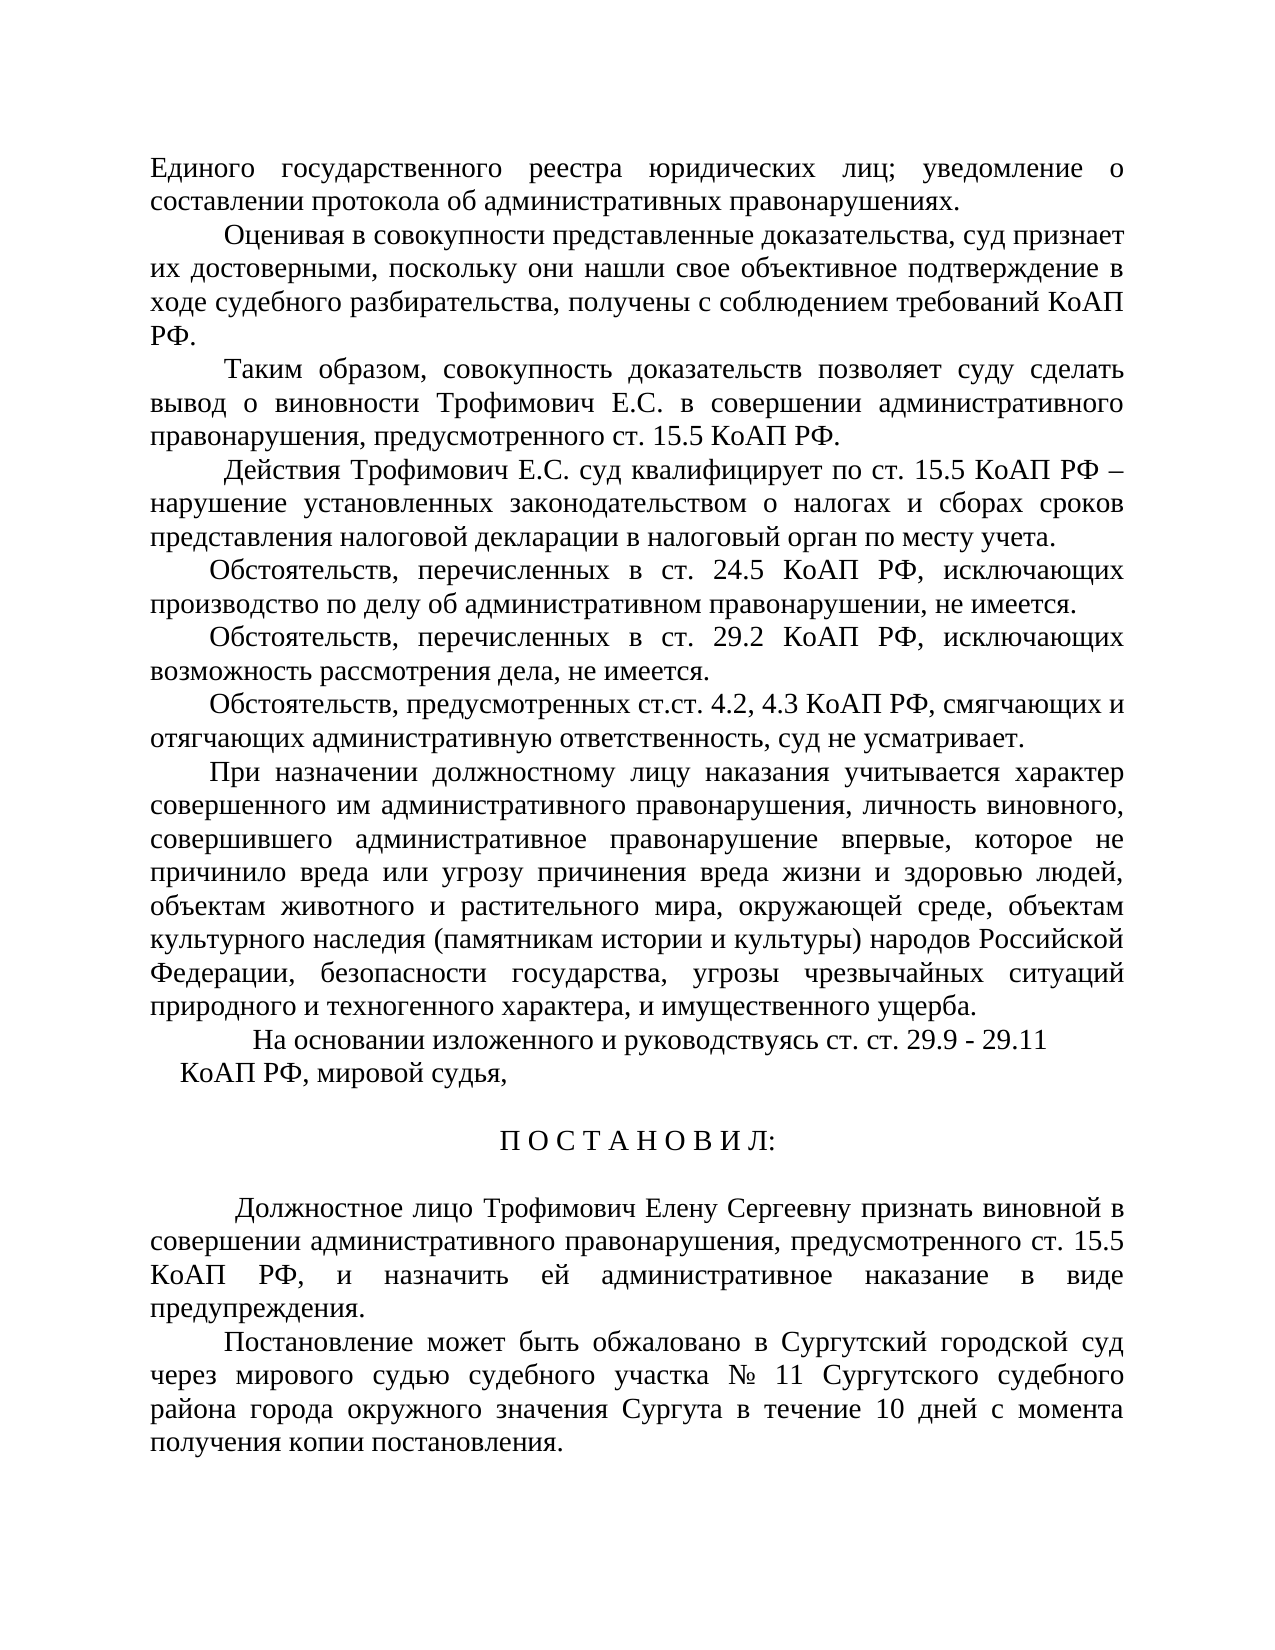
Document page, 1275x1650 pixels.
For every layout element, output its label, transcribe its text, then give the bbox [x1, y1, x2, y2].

text Обстоятельств, перечисленных в ст. 29.2 КоАП РФ, исключающих возможность рассмотрения дела, не имеется. [150, 619, 1125, 687]
text Действия Трофимович Е.С. суд квалифицирует по ст. 15.5 КоАП РФ – нарушение установленных законодательством о налогах и сборах сроков представления налоговой декларации в налоговый орган по месту учета. [150, 452, 1125, 552]
text Обстоятельств, перечисленных в ст. 24.5 КоАП РФ, исключающих производство по делу об административном правонарушении, не имеется. [150, 552, 1125, 619]
text Должностное лицо Трофимович Елену Сергеевну признать виновной в совершении административного правонарушения, предусмотренного ст. 15.5 КоАП РФ, и назначить ей административное наказание в виде предупреждения. [150, 1190, 1125, 1324]
text П О С Т А Н О В И Л: [150, 1123, 1125, 1156]
text На основании изложенного и руководствуясь ст. ст. 29.9 - 29.11 КоАП РФ, мировой судья, [179, 1022, 1125, 1089]
text Постановление может быть обжаловано в Сургутский городской суд через мирового судью судебного участка № 11 Сургутского судебного района города окружного значения Сургута в течение 10 дней с момента получения копии постановления. [150, 1324, 1125, 1458]
text Обстоятельств, предусмотренных ст.ст. 4.2, 4.3 КоАП РФ, смягчающих и отягчающих административную ответственность, суд не усматривает. [150, 687, 1125, 754]
text Оценивая в совокупности представленные доказательства, суд признает их достоверными, поскольку они нашли свое объективное подтверждение в ходе судебного разбирательства, получены с соблюдением требований КоАП РФ. [150, 217, 1125, 351]
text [150, 150, 1125, 217]
text При назначении должностному лицу наказания учитывается характер совершенного им административного правонарушения, личность виновного, совершившего административное правонарушение впервые, которое не причинило вреда или угрозу причинения вреда жизни и здоровью людей, объектам животного и растительного мира, окружающей среде, объектам культурного наследия (памятникам истории и культуры) народов Российской Федерации, безопасности государства, угрозы чрезвычайных ситуаций природного и техногенного характера, и имущественного ущерба. [150, 754, 1125, 1022]
text Таким образом, совокупность доказательств позволяет суду сделать вывод о виновности Трофимович Е.С. в совершении административного правонарушения, предусмотренного ст. 15.5 КоАП РФ. [150, 351, 1125, 452]
